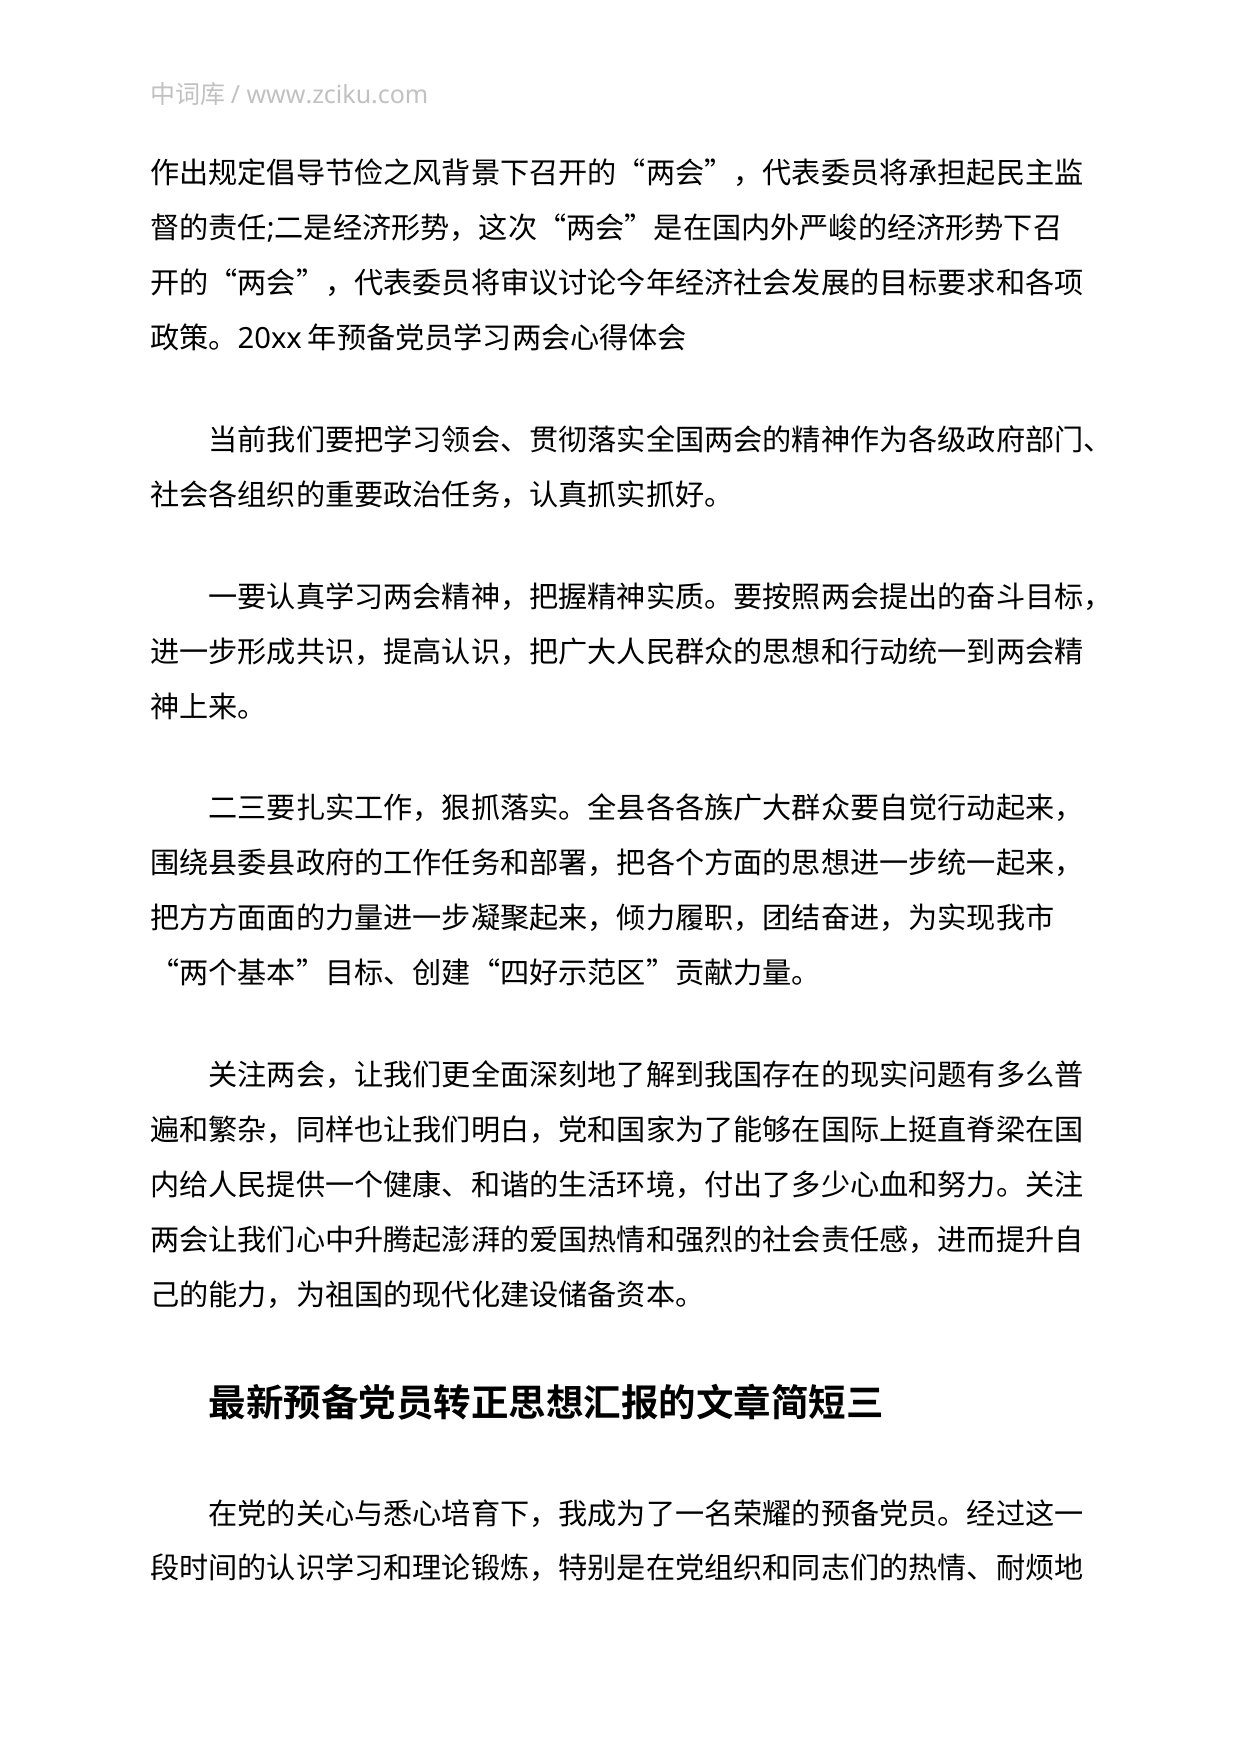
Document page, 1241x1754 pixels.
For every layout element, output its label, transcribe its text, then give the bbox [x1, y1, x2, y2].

text 当前我们要把学习领会、贯彻落实全国两会的精神作为各级政府部门、社会各组织的重要政治任务，认真抓实抓好。 [150, 417, 1090, 514]
text 二三要扎实工作，狠抓落实。全县各各族广大群众要自觉行动起来，围绕县委县政府的工作任务和部署，把各个方面的思想进一步统一起来，把方方面面的力量进一步凝聚起来，倾力履职，团结奋进，为实现我市“两个基本”目标、创建“四好示范区”贡献力量。 [150, 785, 1090, 992]
text 一要认真学习两会精神，把握精神实质。要按照两会提出的奋斗目标，进一步形成共识，提高认识，把广大人民群众的思想和行动统一到两会精神上来。 [150, 573, 1090, 726]
text 最新预备党员转正思想汇报的文章简短三 [150, 1373, 1090, 1427]
text 关注两会，让我们更全面深刻地了解到我国存在的现实问题有多么普遍和繁杂，同样也让我们明白，党和国家为了能够在国际上挺直脊梁在国内给人民提供一个健康、和谐的生活环境，付出了多少心血和努力。关注两会让我们心中升腾起澎湃的爱国热情和强烈的社会责任感，进而提升自己的能力，为祖国的现代化建设储备资本。 [150, 1051, 1090, 1313]
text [150, 150, 1090, 357]
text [150, 1490, 1090, 1587]
